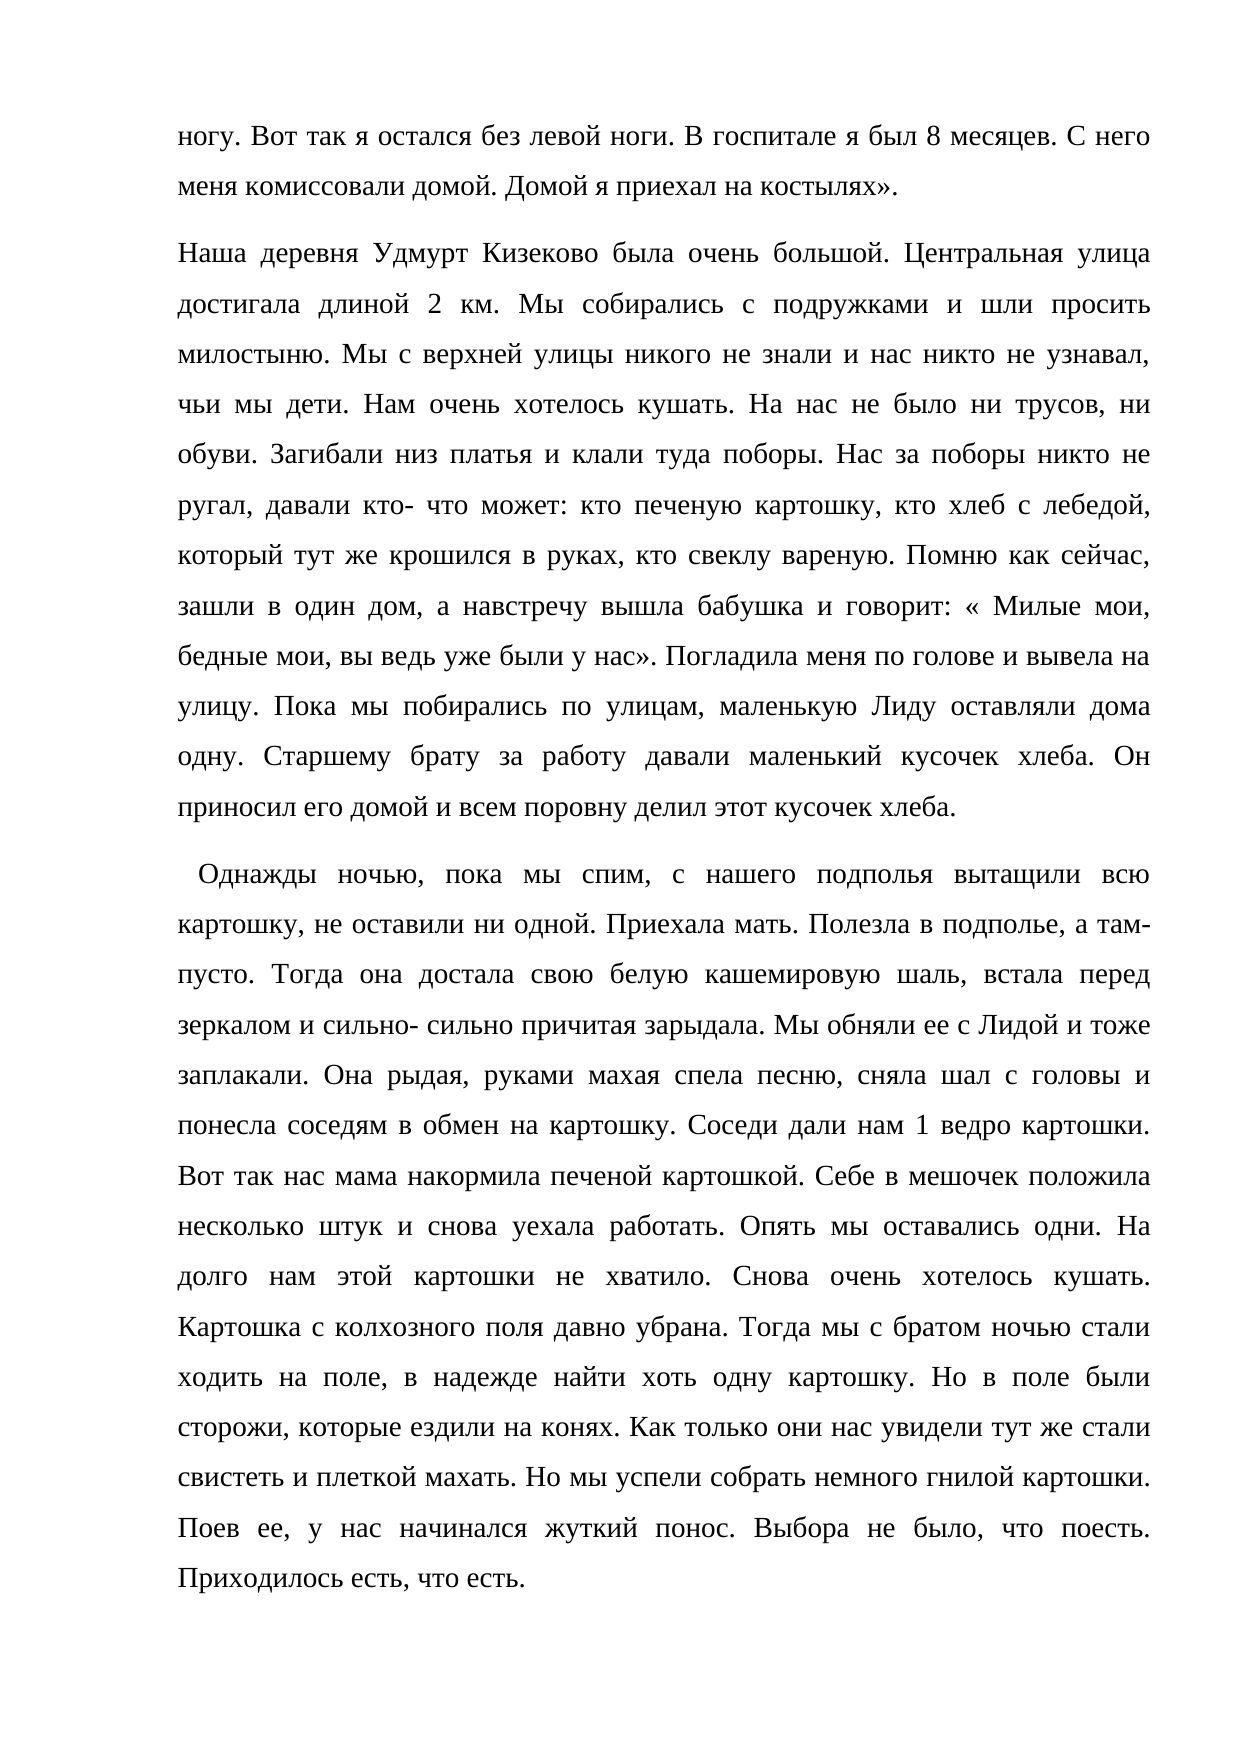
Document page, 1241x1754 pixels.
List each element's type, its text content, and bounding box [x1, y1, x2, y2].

text Наша деревня Удмурт Кизеково была очень большой. Центральная улица достигала длиной 2 км. Мы собирались с подружками и шли просить милостыню. Мы с верхней улицы никого не знали и нас никто не узнавал, чьи мы дети. Нам очень хотелось кушать. На нас не было ни трусов, ни обуви. Загибали низ платья и клали туда поборы. Нас за поборы никто не ругал, давали кто- что может: кто печеную картошку, кто хлеб с лебедой, который тут же крошился в руках, кто свеклу вареную. Помню как сейчас, зашли в один дом, а навстречу вышла бабушка и говорит: « Милые мои, бедные мои, вы ведь уже были у нас». Погладила меня по голове и вывела на улицу. Пока мы побирались по улицам, маленькую Лиду оставляли дома одну. Старшему брату за работу давали маленький кусочек хлеба. Он приносил его домой и всем поровну делил этот кусочек хлеба. [177, 235, 1152, 822]
text Однажды ночью, пока мы спим, с нашего подполья вытащили всю картошку, не оставили ни одной. Приехала мать. Полезла в подполье, а там- пусто. Тогда она достала свою белую кашемировую шаль, встала перед зеркалом и сильно- сильно причитая зарыдала. Мы обняли ее с Лидой и тоже заплакали. Она рыдая, руками махая спела песню, сняла шал с головы и понесла соседям в обмен на картошку. Соседи дали нам 1 ведро картошки. Вот так нас мама накормила печеной картошкой. Себе в мешочек положила несколько штук и снова уехала работать. Опять мы оставались одни. На долго нам этой картошки не хватило. Снова очень хотелось кушать. Картошка с колхозного поля давно убрана. Тогда мы с братом ночью стали ходить на поле, в надежде найти хоть одну картошку. Но в поле были сторожи, которые ездили на конях. Как только они нас увидели тут же стали свистеть и плеткой махать. Но мы успели собрать немного гнилой картошки. Поев ее, у нас начинался жуткий понос. Выбора не было, что поесть. Приходилось есть, что есть. [177, 856, 1152, 1594]
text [177, 118, 1152, 202]
